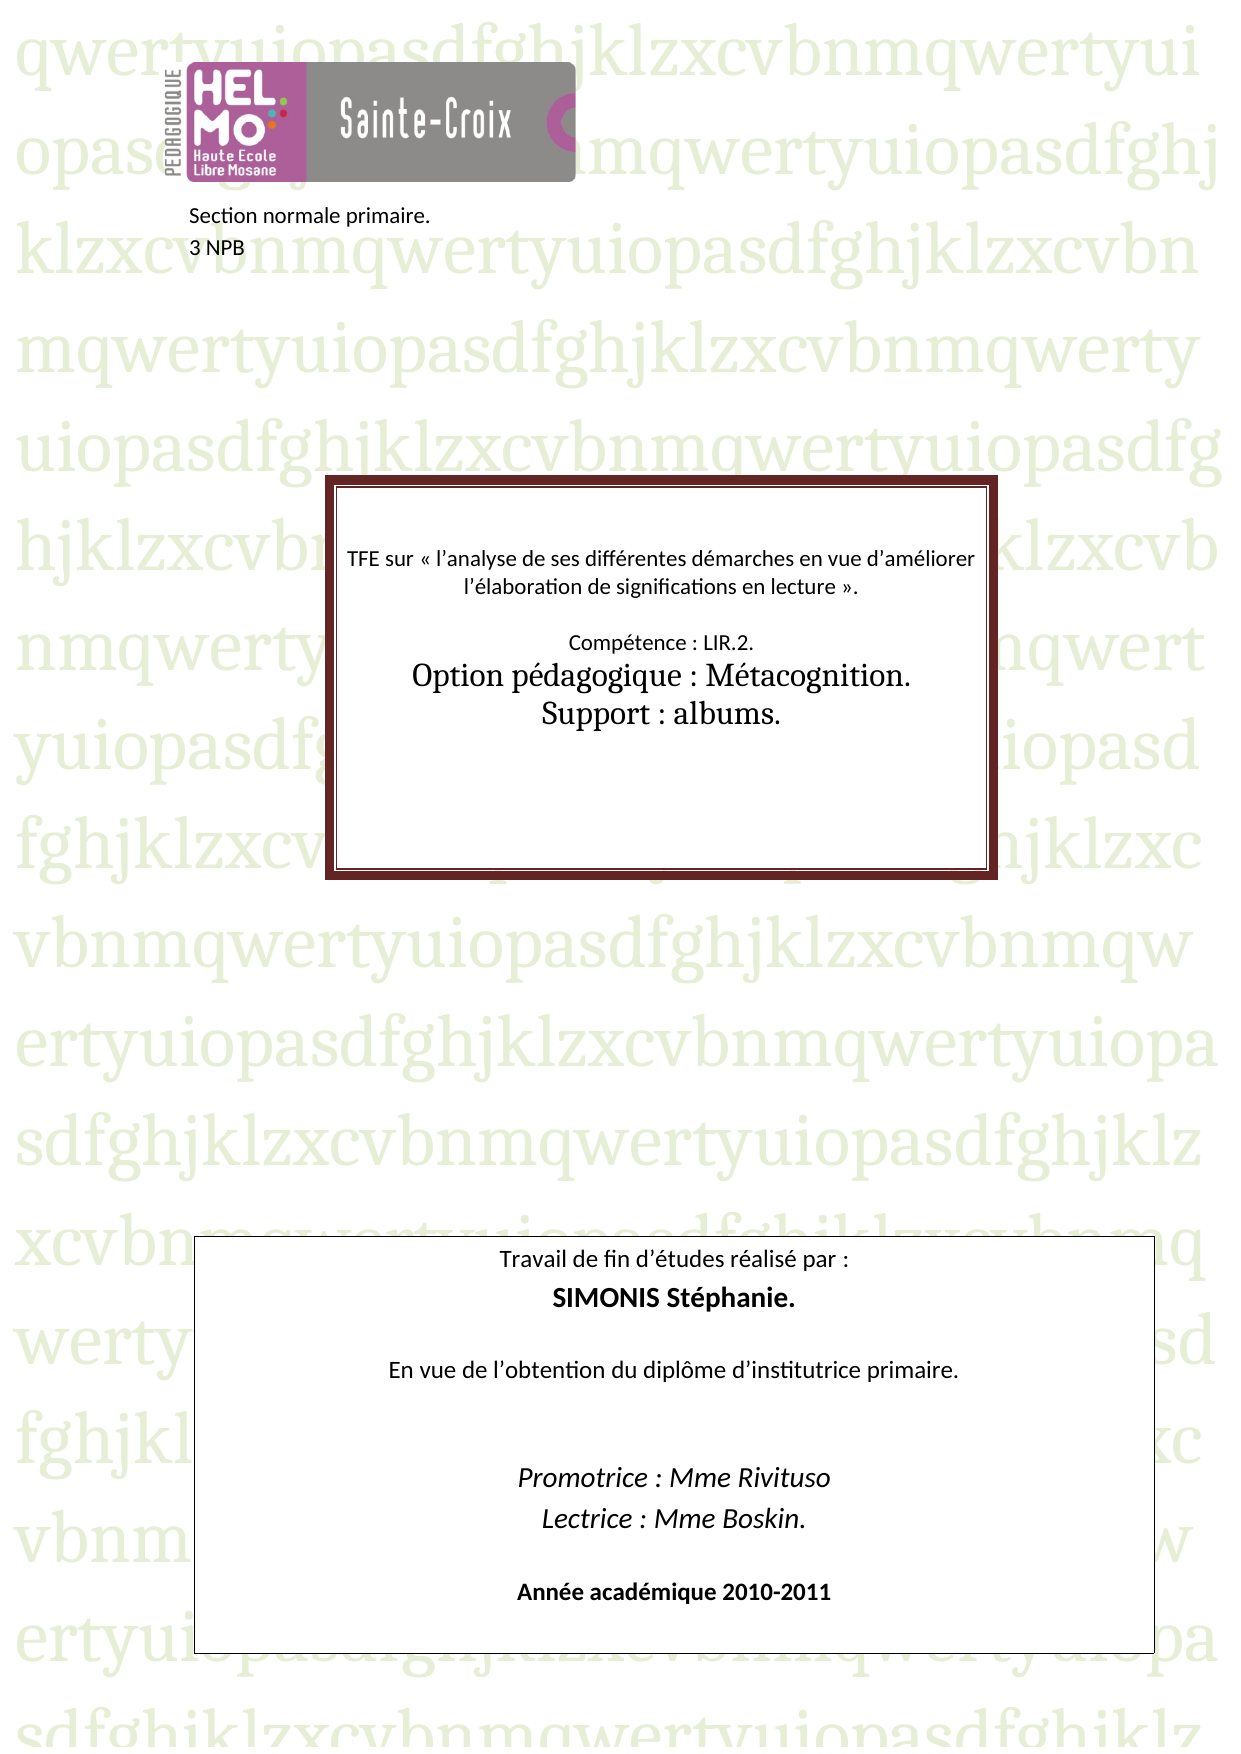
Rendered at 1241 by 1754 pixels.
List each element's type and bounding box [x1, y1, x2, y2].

picture [164, 62, 576, 182]
